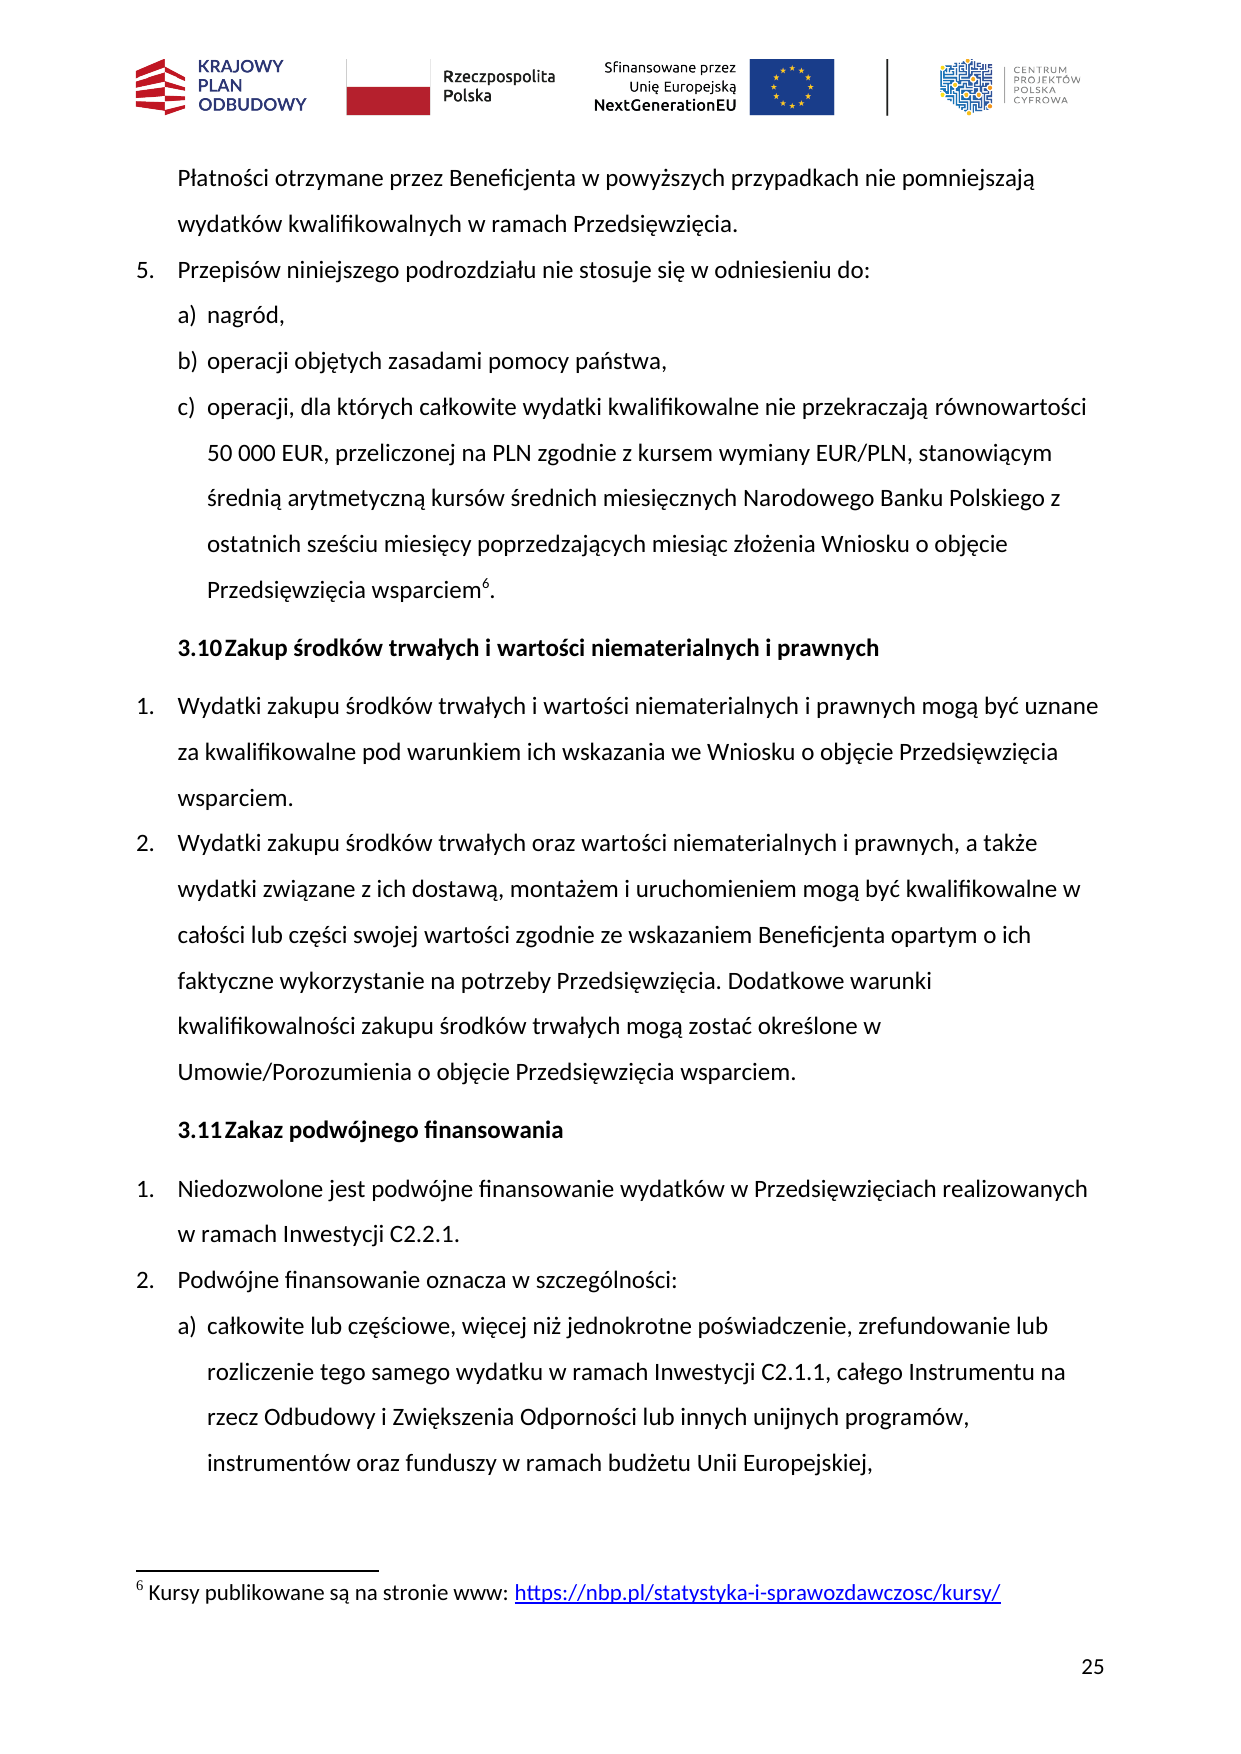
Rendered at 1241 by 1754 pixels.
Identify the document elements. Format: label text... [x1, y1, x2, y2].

picture [135, 59, 1081, 116]
list Wydatki zakupu środków trwałych oraz wartości niematerialnych i prawnych, a także wydatki związane z ich dostawą, montażem i uruchomieniem mogą być kwalifikowalne w całości lub części swojej wartości zgodnie ze wskazaniem Beneficjenta opartym o ich faktyczne wykorzystanie na potrzeby Przedsięwzięcia. Dodatkowe warunki kwalifikowalności zakupu środków trwałych mogą zostać określone w Umowie/Porozumienia o objęcie Przedsięwzięcia wsparciem. [136, 828, 1104, 1087]
list Wydatki zakupu środków trwałych i wartości niematerialnych i prawnych mogą być uznane za kwalifikowalne pod warunkiem ich wskazania we Wniosku o objęcie Przedsięwzięcia wsparciem. [136, 690, 1104, 812]
subtitle Zakup środków trwałych i wartości niematerialnych i prawnych [177, 632, 1104, 663]
list Przepisów niniejszego podrozdziału nie stosuje się w odniesieniu do: [136, 254, 1104, 284]
list operacji, dla których całkowite wydatki kwalifikowalne nie przekraczają równowartości 50 000 EUR, przeliczonej na PLN zgodnie z kursem wymiany EUR/PLN, stanowiącym średnią arytmetyczną kursów średnich miesięcznych Narodowego Banku Polskiego z ostatnich sześciu miesięcy poprzedzających miesiąc złożenia Wniosku o objęcie Przedsięwzięcia wsparciem. [177, 391, 1104, 604]
list nagród, [177, 299, 1104, 330]
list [136, 162, 1104, 239]
subtitle Zakaz podwójnego finansowania [177, 1114, 1104, 1145]
list Podwójne finansowanie oznacza w szczególności: [136, 1264, 1104, 1295]
list całkowite lub częściowe, więcej niż jednokrotne poświadczenie, zrefundowanie lub rozliczenie tego samego wydatku w ramach Inwestycji C2.1.1, całego Instrumentu na rzecz Odbudowy i Zwiększenia Odporności lub innych unijnych programów, instrumentów oraz funduszy w ramach budżetu Unii Europejskiej, [177, 1310, 1104, 1478]
list Niedozwolone jest podwójne finansowanie wydatków w Przedsięwzięciach realizowanych w ramach Inwestycji C2.2.1. [136, 1173, 1104, 1249]
list operacji objętych zasadami pomocy państwa, [177, 345, 1104, 376]
